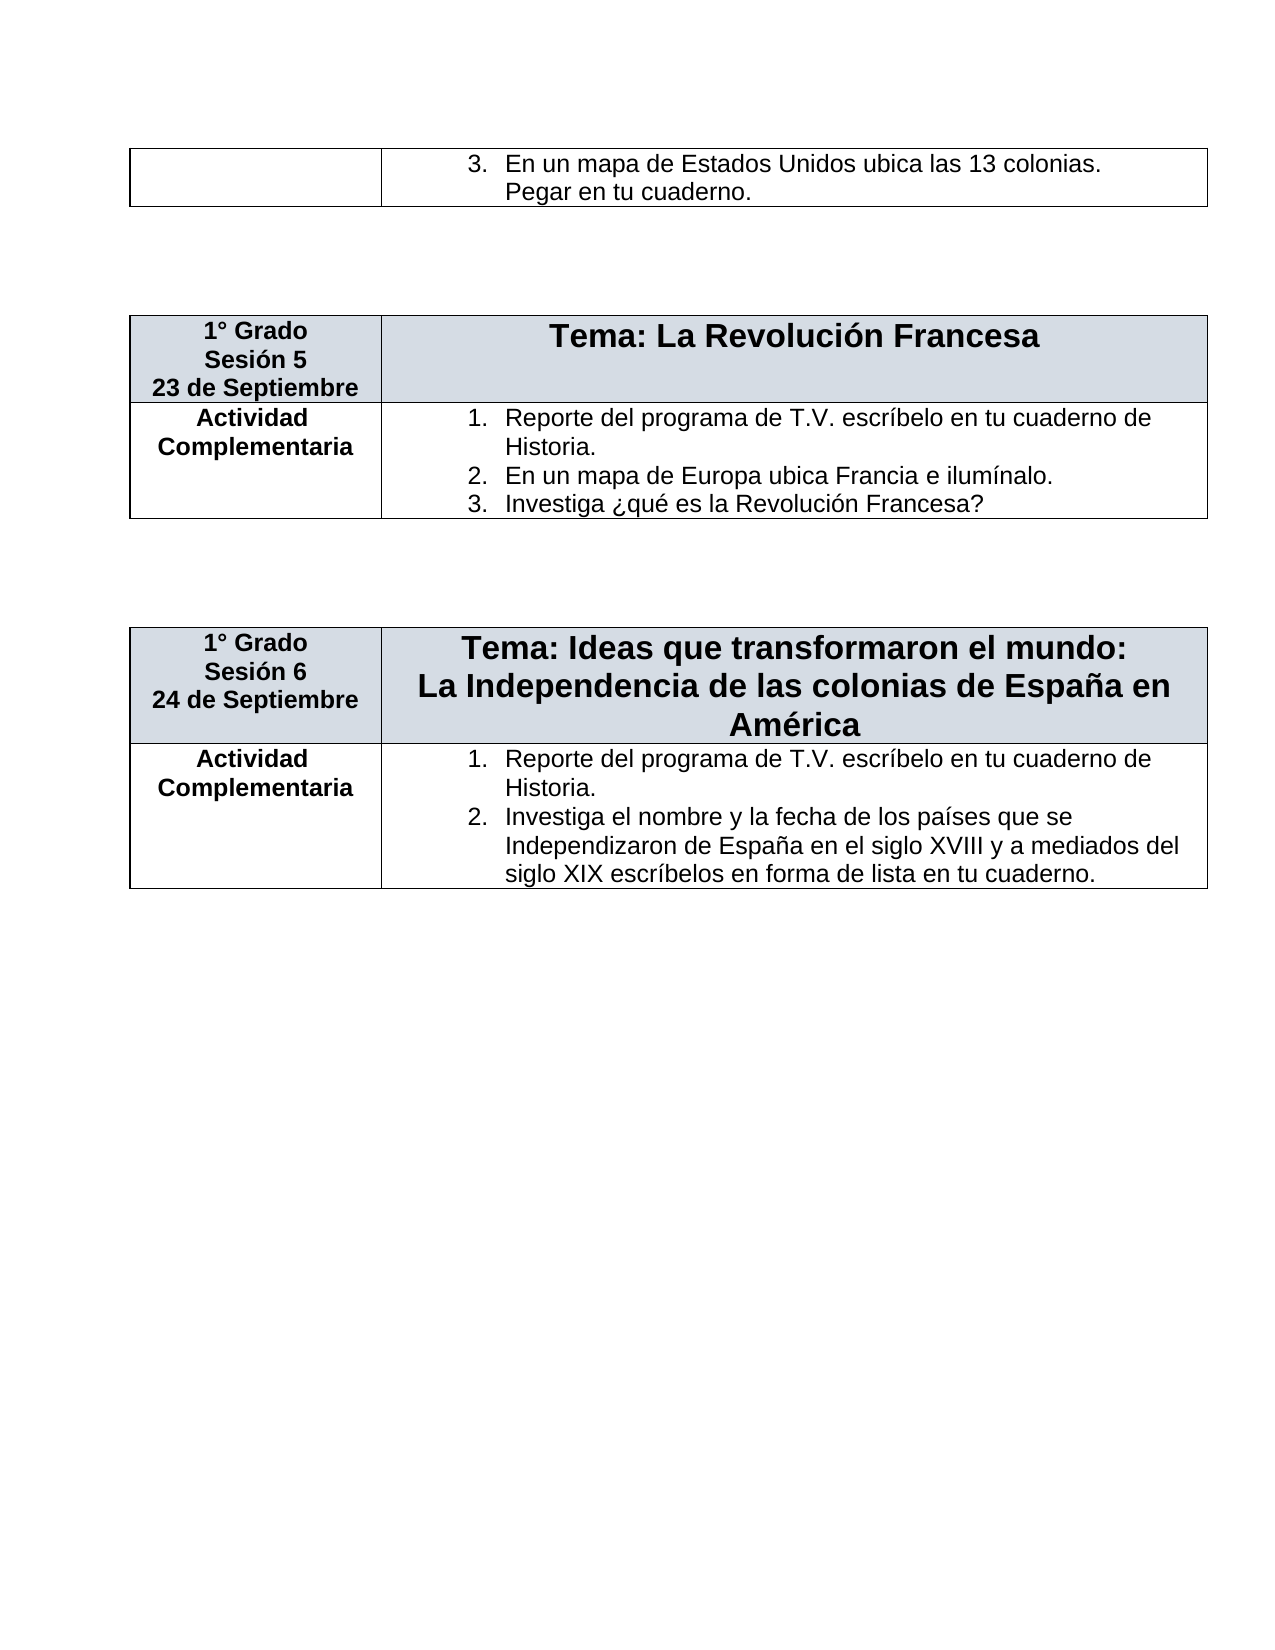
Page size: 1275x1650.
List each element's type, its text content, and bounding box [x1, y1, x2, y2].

table_header Tema: La Revolución Francesa [382, 316, 1207, 402]
table_cell Actividad Complementaria [131, 403, 381, 518]
table_cell Actividad Complementaria [131, 744, 381, 888]
table_header 1° Grado Sesión 6 24 de Septiembre [131, 628, 381, 743]
table_cell Reporte del programa de T.V. escríbelo en tu cuaderno de Historia. Investiga el nombre y la fecha de los países que se Independizaron de España en el siglo XVIII y a mediados del siglo XIX escríbelos en forma de lista en tu cuaderno. [382, 744, 1207, 888]
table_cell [382, 149, 1207, 206]
table_header 1° Grado Sesión 5 23 de Septiembre [131, 316, 381, 402]
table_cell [131, 149, 381, 206]
table_cell Reporte del programa de T.V. escríbelo en tu cuaderno de Historia. En un mapa de Europa ubica Francia e ilumínalo. Investiga ¿qué es la Revolución Francesa? [382, 403, 1207, 518]
table_header Tema: Ideas que transformaron el mundo: La Independencia de las colonias de España en América [382, 628, 1207, 743]
